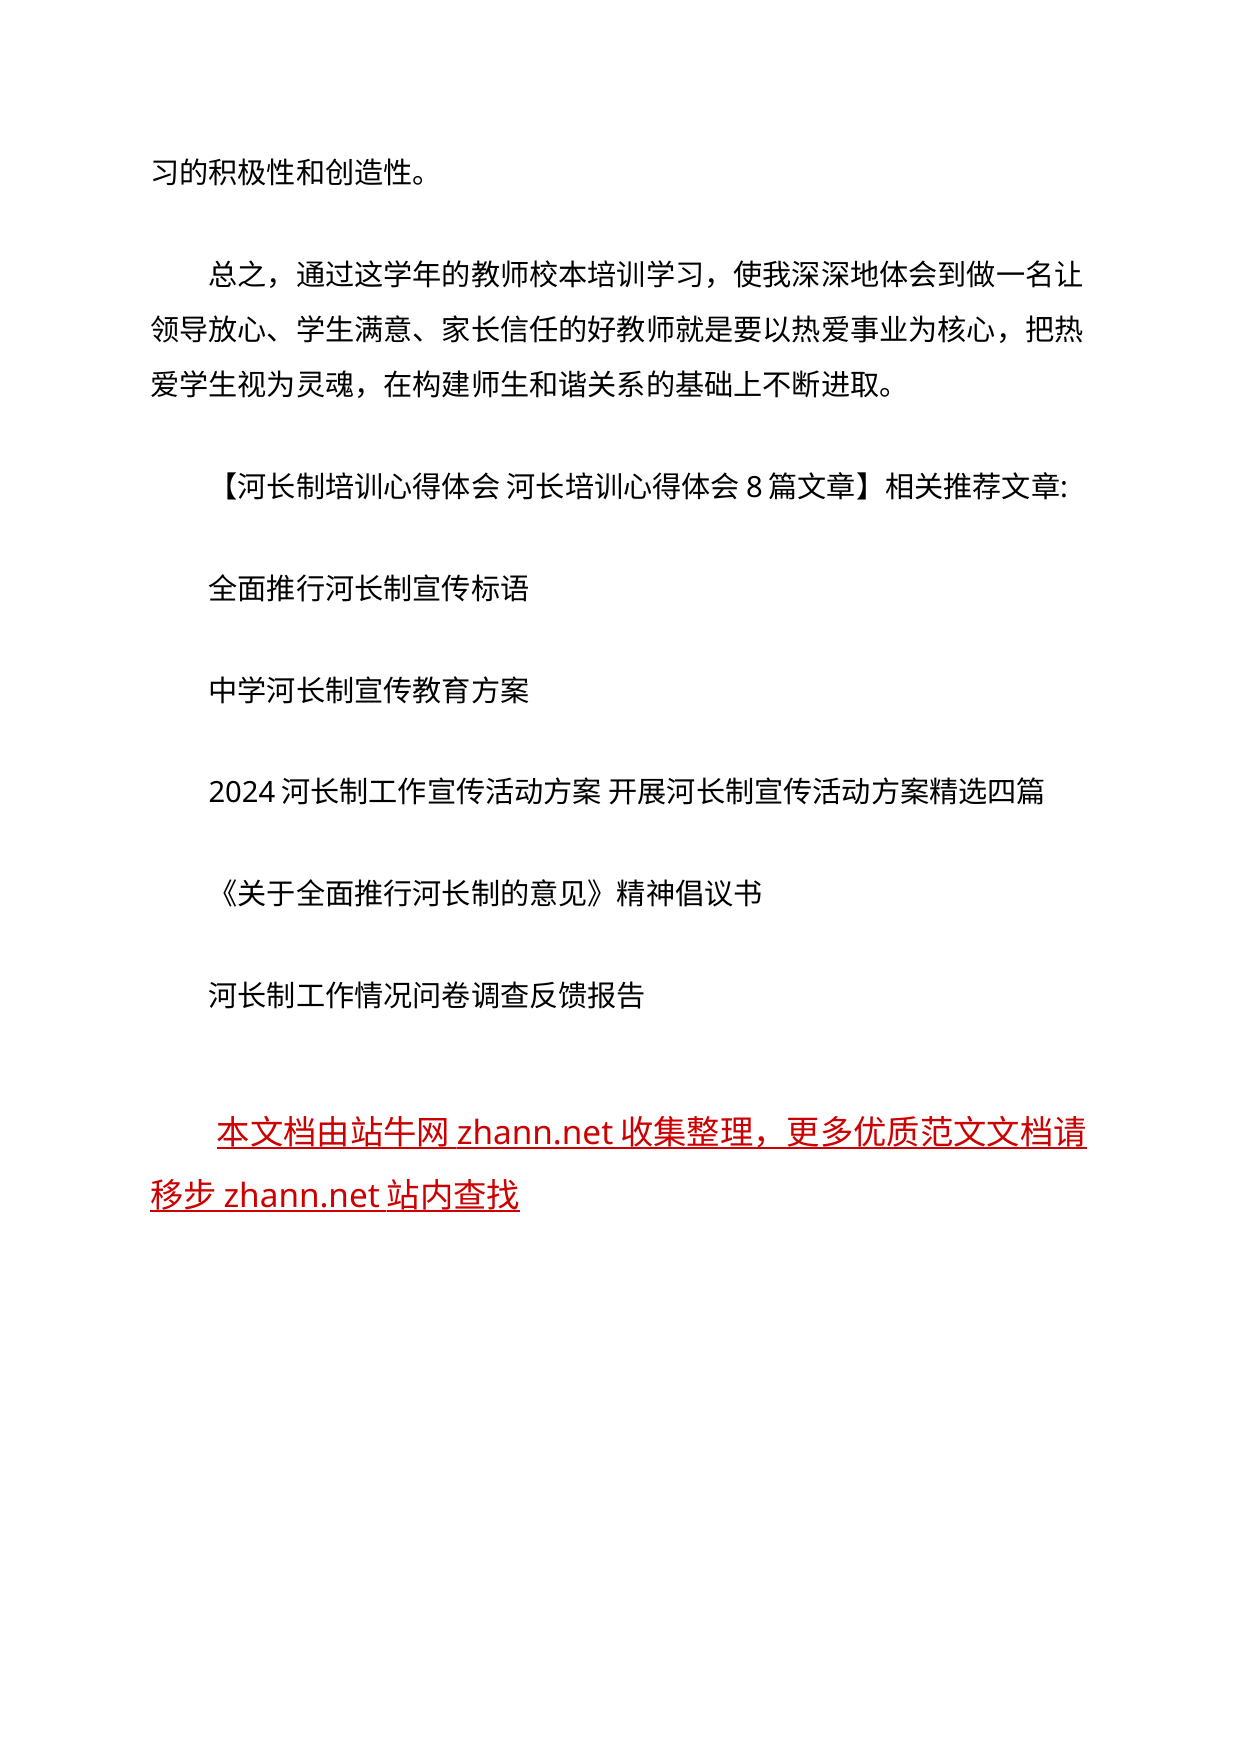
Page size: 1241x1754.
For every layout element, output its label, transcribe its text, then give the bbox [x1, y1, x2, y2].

text 《关于全面推行河长制的意见》精神倡议书 [150, 871, 1090, 913]
text 本文档由站牛网zhann.net收集整理，更多优质范文文档请移步zhann.net站内查找 [150, 1106, 1090, 1217]
text 2024河长制工作宣传活动方案 开展河长制宣传活动方案精选四篇 [150, 769, 1090, 811]
text 全面推行河长制宣传标语 [150, 565, 1090, 608]
text 总之，通过这学年的教师校本培训学习，使我深深地体会到做一名让领导放心、学生满意、家长信任的好教师就是要以热爱事业为核心，把热爱学生视为灵魂，在构建师生和谐关系的基础上不断进取。 [150, 252, 1090, 404]
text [150, 150, 1090, 192]
text 中学河长制宣传教育方案 [150, 667, 1090, 709]
text 河长制工作情况问卷调查反馈报告 [150, 973, 1090, 1015]
text 【河长制培训心得体会 河长培训心得体会8篇文章】相关推荐文章: [150, 463, 1090, 506]
